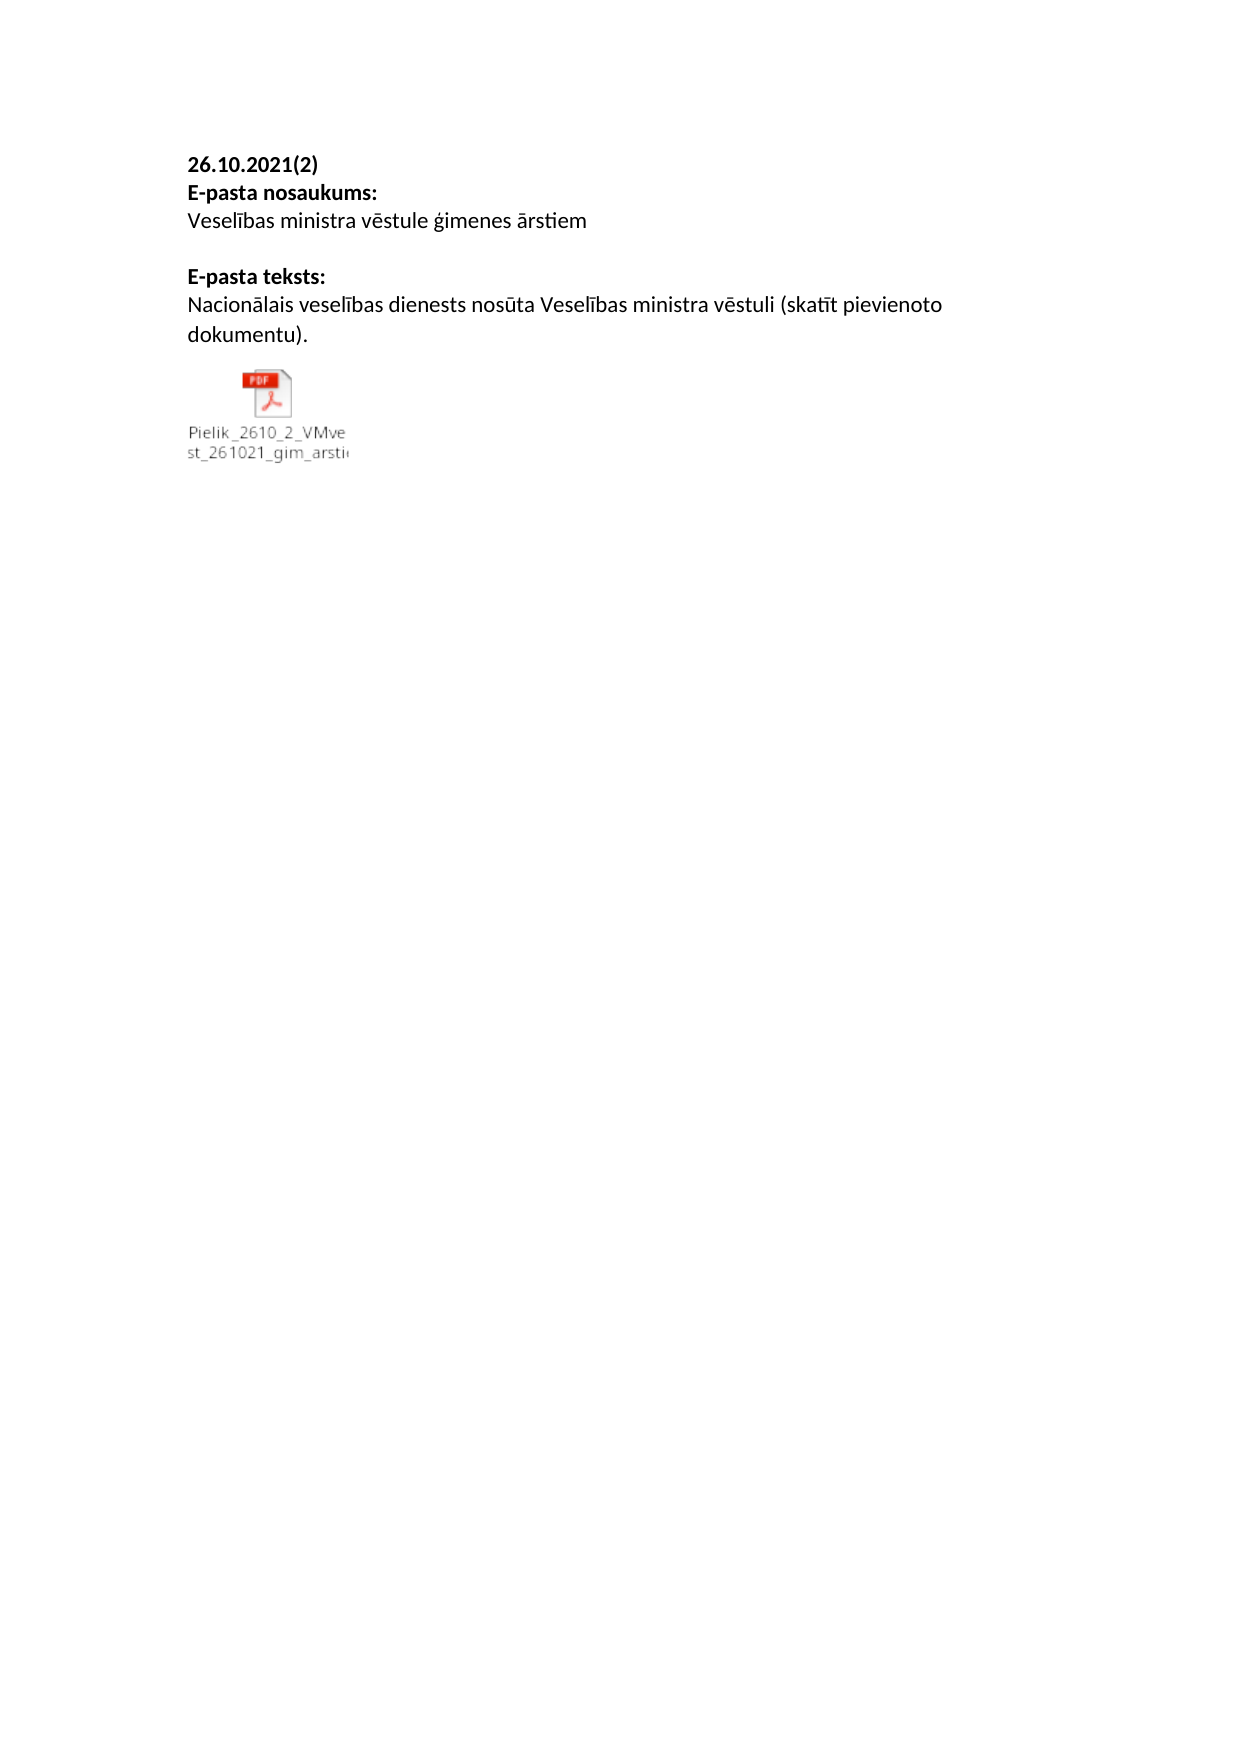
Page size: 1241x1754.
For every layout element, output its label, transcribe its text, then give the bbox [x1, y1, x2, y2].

text E-pasta nosaukums: [187, 178, 1053, 206]
text Nacionālais veselības dienests nosūta Veselības ministra vēstuli (skatīt pievienoto dokumentu). [187, 290, 1053, 348]
text 26.10.2021(2) [187, 150, 1053, 178]
text Veselības ministra vēstule ģimenes ārstiem [187, 206, 1053, 234]
text E-pasta teksts: [187, 262, 1053, 290]
